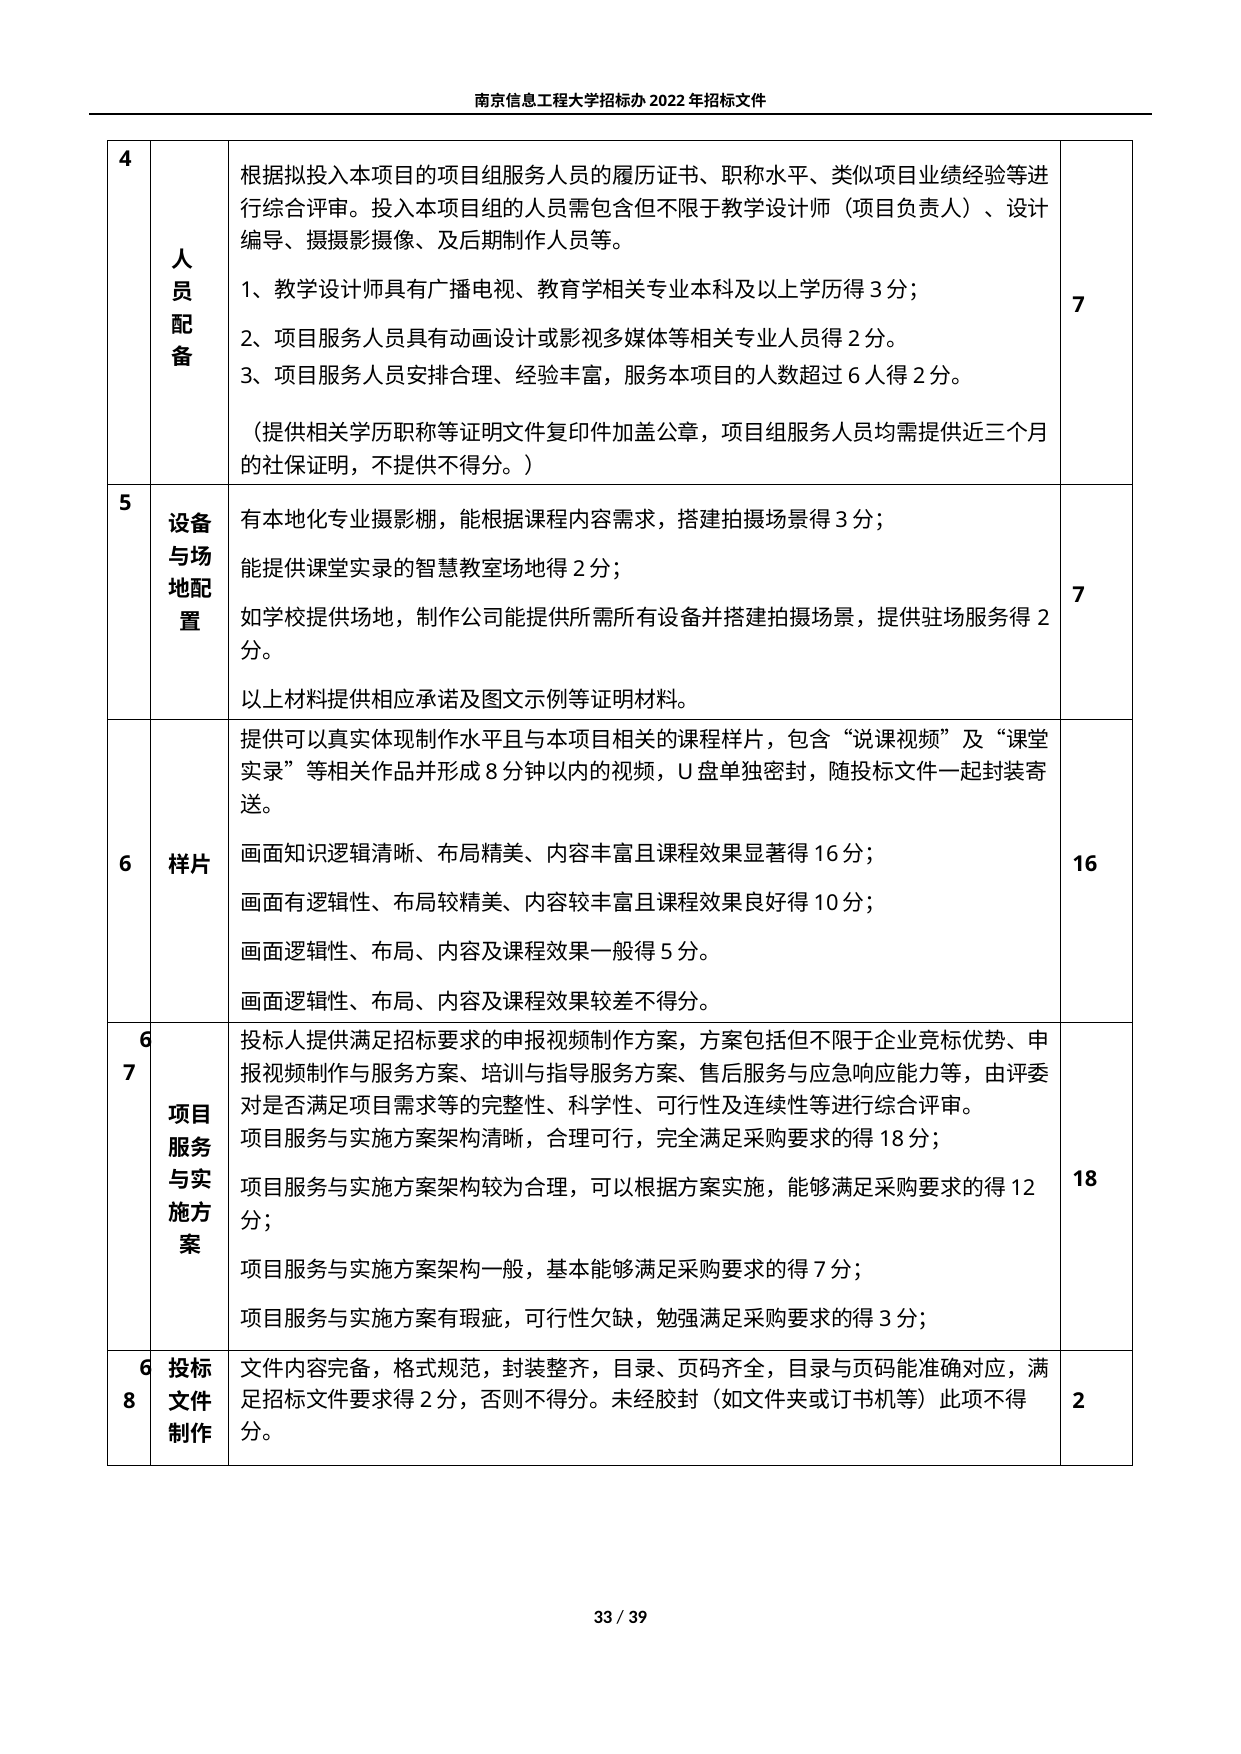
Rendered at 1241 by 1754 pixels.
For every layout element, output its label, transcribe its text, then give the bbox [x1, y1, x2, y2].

table_cell 6 [108, 720, 150, 1022]
table_cell 7 [1061, 485, 1132, 718]
table_cell 18 [1061, 1023, 1132, 1350]
table_cell 设备与场地配置 [151, 485, 228, 718]
table_cell 提供可以真实体现制作水平且与本项目相关的课程样片，包含“说课视频”及“课堂实录”等相关作品并形成8分钟以内的视频，U盘单独密封，随投标文件一起封装寄送。 画面知识逻辑清晰、布局精美、内容丰富且课程效果显著得16分； 画面有逻辑性、布局较精美、内容较丰富且课程效果良好得10分； 画面逻辑性、布局、内容及课程效果一般得5分。 画面逻辑性、布局、内容及课程效果较差不得分。 [229, 720, 1060, 1022]
table_cell 7 [1061, 141, 1132, 484]
table_cell 5 [108, 485, 150, 718]
table_cell 68 [108, 1351, 150, 1465]
table_cell 4 [108, 141, 150, 484]
table_cell 16 [1061, 720, 1132, 1022]
table_cell 投标文件制作 [151, 1351, 228, 1465]
table_cell 人员配备 [151, 141, 228, 484]
table_cell 投标人提供满足招标要求的申报视频制作方案，方案包括但不限于企业竞标优势、申报视频制作与服务方案、培训与指导服务方案、售后服务与应急响应能力等，由评委对是否满足项目需求等的完整性、科学性、可行性及连续性等进行综合评审。 项目服务与实施方案架构清晰，合理可行，完全满足采购要求的得18分； 项目服务与实施方案架构较为合理，可以根据方案实施，能够满足采购要求的得12分； 项目服务与实施方案架构一般，基本能够满足采购要求的得7分； 项目服务与实施方案有瑕疵，可行性欠缺，勉强满足采购要求的得3分； [229, 1023, 1060, 1350]
table_cell 67 [108, 1023, 150, 1350]
table_cell 文件内容完备，格式规范，封装整齐，目录、页码齐全，目录与页码能准确对应，满足招标文件要求得2分，否则不得分。未经胶封（如文件夹或订书机等）此项不得分。 [229, 1351, 1060, 1465]
table_cell 样片 [151, 720, 228, 1022]
table_cell 根据拟投入本项目的项目组服务人员的履历证书、职称水平、类似项目业绩经验等进行综合评审。投入本项目组的人员需包含但不限于教学设计师（项目负责人）、设计编导、摄摄影摄像、及后期制作人员等。 1、教学设计师具有广播电视、教育学相关专业本科及以上学历得3分； 2、项目服务人员具有动画设计或影视多媒体等相关专业人员得2分。 3、项目服务人员安排合理、经验丰富，服务本项目的人数超过6人得2分。 （提供相关学历职称等证明文件复印件加盖公章，项目组服务人员均需提供近三个月的社保证明，不提供不得分。） [229, 141, 1060, 484]
table_cell 2 [1061, 1351, 1132, 1465]
table_cell 项目服务与实施方案 [151, 1023, 228, 1350]
table_cell 有本地化专业摄影棚，能根据课程内容需求，搭建拍摄场景得3分； 能提供课堂实录的智慧教室场地得2分； 如学校提供场地，制作公司能提供所需所有设备并搭建拍摄场景，提供驻场服务得2分。 以上材料提供相应承诺及图文示例等证明材料。 [229, 485, 1060, 718]
